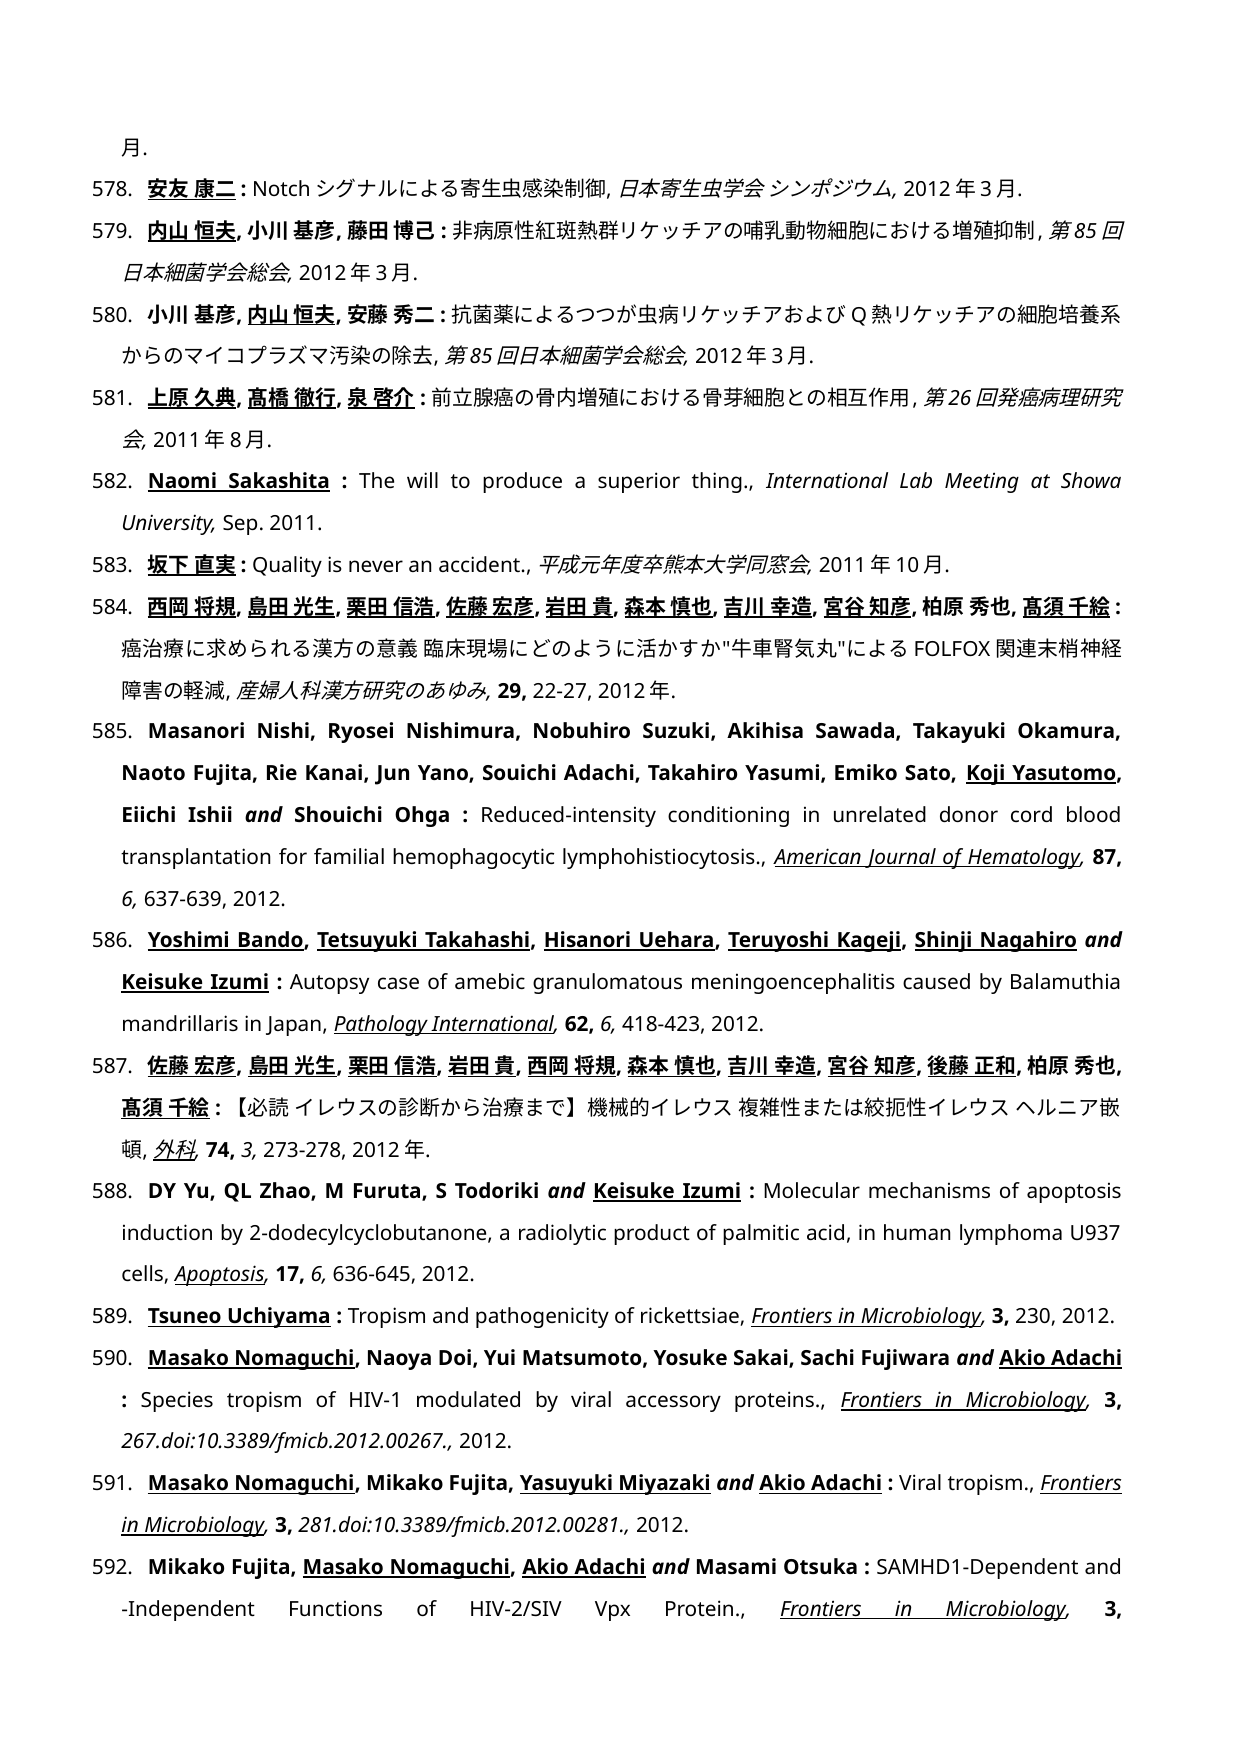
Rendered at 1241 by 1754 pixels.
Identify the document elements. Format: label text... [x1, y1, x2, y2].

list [92, 125, 1122, 167]
list Masako Nomaguchi, Naoya Doi, Yui Matsumoto, Yosuke Sakai, Sachi Fujiwara and Akio Adachi : Species tropism of HIV-1 modulated by viral accessory proteins., Frontiers in Microbiology, 3, 267.doi:10.3389/fmicb.2012.00267., 2012. [92, 1336, 1122, 1462]
list Masako Nomaguchi, Mikako Fujita, Yasuyuki Miyazaki and Akio Adachi : Viral tropism., Frontiers in Microbiology, 3, 281.doi:10.3389/fmicb.2012.00281., 2012. [92, 1462, 1122, 1545]
list Naomi Sakashita : The will to produce a superior thing., International Lab Meeting at Showa University, Sep. 2011. [92, 459, 1122, 543]
list 小川 基彦, 内山 恒夫, 安藤 秀二 : 抗菌薬によるつつが虫病リケッチアおよびQ熱リケッチアの細胞培養系からのマイコプラズマ汚染の除去, 第85回日本細菌学会総会, 2012年3月. [92, 292, 1122, 376]
list 上原 久典, 髙橋 徹行, 泉 啓介 : 前立腺癌の骨内増殖における骨芽細胞との相互作用, 第26回発癌病理研究会, 2011年8月. [92, 376, 1122, 459]
list 西岡 将規, 島田 光生, 栗田 信浩, 佐藤 宏彦, 岩田 貴, 森本 慎也, 吉川 幸造, 宮谷 知彦, 柏原 秀也, 髙須 千絵 : 癌治療に求められる漢方の意義 臨床現場にどのように活かすか"牛車腎気丸"によるFOLFOX関連末梢神経障害の軽減, 産婦人科漢方研究のあゆみ, 29, 22-27, 2012年. [92, 584, 1122, 710]
list Tsuneo Uchiyama : Tropism and pathogenicity of rickettsiae, Frontiers in Microbiology, 3, 230, 2012. [92, 1295, 1122, 1336]
list 内山 恒夫, 小川 基彦, 藤田 博己 : 非病原性紅斑熱群リケッチアの哺乳動物細胞における増殖抑制, 第85回日本細菌学会総会, 2012年3月. [92, 209, 1122, 292]
list 佐藤 宏彦, 島田 光生, 栗田 信浩, 岩田 貴, 西岡 将規, 森本 慎也, 吉川 幸造, 宮谷 知彦, 後藤 正和, 柏原 秀也, 髙須 千絵 : 【必読 イレウスの診断から治療まで】機械的イレウス 複雑性または絞扼性イレウス ヘルニア嵌頓, 外科, 74, 3, 273-278, 2012年. [92, 1044, 1122, 1169]
list DY Yu, QL Zhao, M Furuta, S Todoriki and Keisuke Izumi : Molecular mechanisms of apoptosis induction by 2-dodecylcyclobutanone, a radiolytic product of palmitic acid, in human lymphoma U937 cells, Apoptosis, 17, 6, 636-645, 2012. [92, 1169, 1122, 1295]
list 坂下 直実 : Quality is never an accident., 平成元年度卒熊本大学同窓会, 2011年10月. [92, 543, 1122, 584]
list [92, 1545, 1122, 1629]
list Yoshimi Bando, Tetsuyuki Takahashi, Hisanori Uehara, Teruyoshi Kageji, Shinji Nagahiro and Keisuke Izumi : Autopsy case of amebic granulomatous meningoencephalitis caused by Balamuthia mandrillaris in Japan, Pathology International, 62, 6, 418-423, 2012. [92, 919, 1122, 1044]
list Masanori Nishi, Ryosei Nishimura, Nobuhiro Suzuki, Akihisa Sawada, Takayuki Okamura, Naoto Fujita, Rie Kanai, Jun Yano, Souichi Adachi, Takahiro Yasumi, Emiko Sato, Koji Yasutomo, Eiichi Ishii and Shouichi Ohga : Reduced-intensity conditioning in unrelated donor cord blood transplantation for familial hemophagocytic lymphohistiocytosis., American Journal of Hematology, 87, 6, 637-639, 2012. [92, 710, 1122, 919]
list 安友 康二 : Notchシグナルによる寄生虫感染制御, 日本寄生虫学会 シンポジウム, 2012年3月. [92, 167, 1122, 209]
